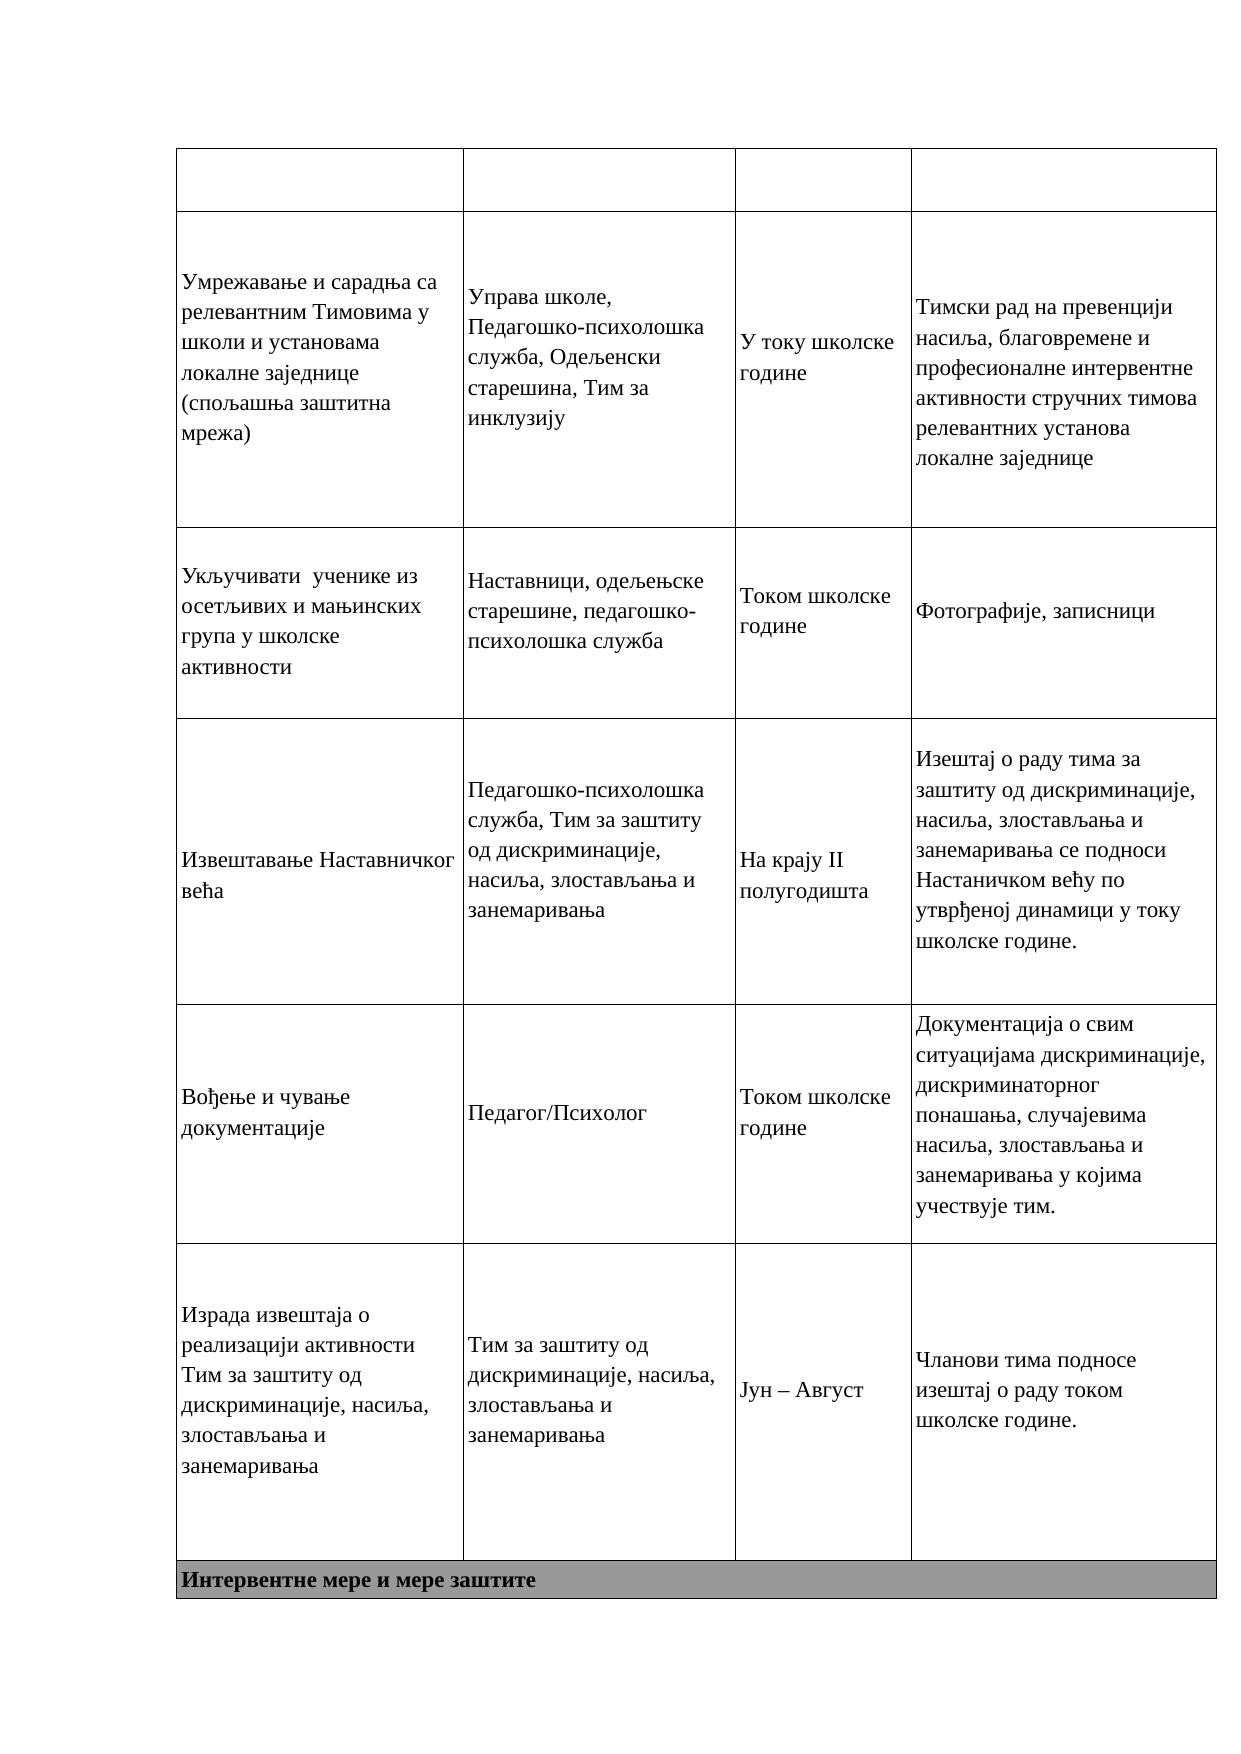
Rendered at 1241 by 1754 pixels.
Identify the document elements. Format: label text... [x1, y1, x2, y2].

table_cell На крају II полугодишта [736, 719, 911, 1004]
table_cell Управа школе, Педагошко-психолошка служба, Одељенски старешина, Тим за инклузију [464, 212, 735, 527]
table_cell Педагошко-психолошка служба, Тим за заштиту од дискриминације, насиља, злостављања и занемаривања [464, 719, 735, 1004]
table_cell Вођење и чување документације [177, 1005, 463, 1243]
table_cell Фотографије, записници [912, 528, 1216, 718]
table_cell Током школске године [736, 528, 911, 718]
table_cell Чланови тима подносе изештај о раду током школске године. [912, 1244, 1216, 1559]
table_cell Извештавање Наставничког већа [177, 719, 463, 1004]
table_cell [736, 149, 911, 211]
table_cell Умрежавање и сарадња са релевантним Тимовима у школи и установама локалне заједнице (спољашња заштитна мрежа) [177, 212, 463, 527]
table_cell Тимски рад на превенцији насиља, благовремене и професионалне интервентне активности стручних тимова релевантних установа локалне заједнице [912, 212, 1216, 527]
table_cell Јун – Август [736, 1244, 911, 1559]
table_cell Наставници, одељењске старешине, педагошко-психолошка служба [464, 528, 735, 718]
table_cell Изештај о раду тима за заштиту од дискриминације, насиља, злостављања и занемаривања се подноси Настаничком већу по утврђеној динамици у току школске године. [912, 719, 1216, 1004]
table_cell Укључивати ученике из осетљивих и мањинских група у школске активности [177, 528, 463, 718]
table_cell У току школске године [736, 212, 911, 527]
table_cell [912, 149, 1216, 211]
table_cell Тим за заштиту од дискриминације, насиља, злостављања и занемаривања [464, 1244, 735, 1559]
table_cell Документација о свим ситуацијама дискриминације, дискриминаторног понашања, случајевима насиља, злостављања и занемаривања у којима учествује тим. [912, 1005, 1216, 1243]
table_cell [177, 149, 463, 211]
table_cell Педагог/Психолог [464, 1005, 735, 1243]
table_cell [464, 149, 735, 211]
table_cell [177, 1561, 1216, 1598]
table_cell Израда извештаја о реализацији активности Тим за заштиту од дискриминације, насиља, злостављања и занемаривања [177, 1244, 463, 1559]
table_cell Током школске године [736, 1005, 911, 1243]
